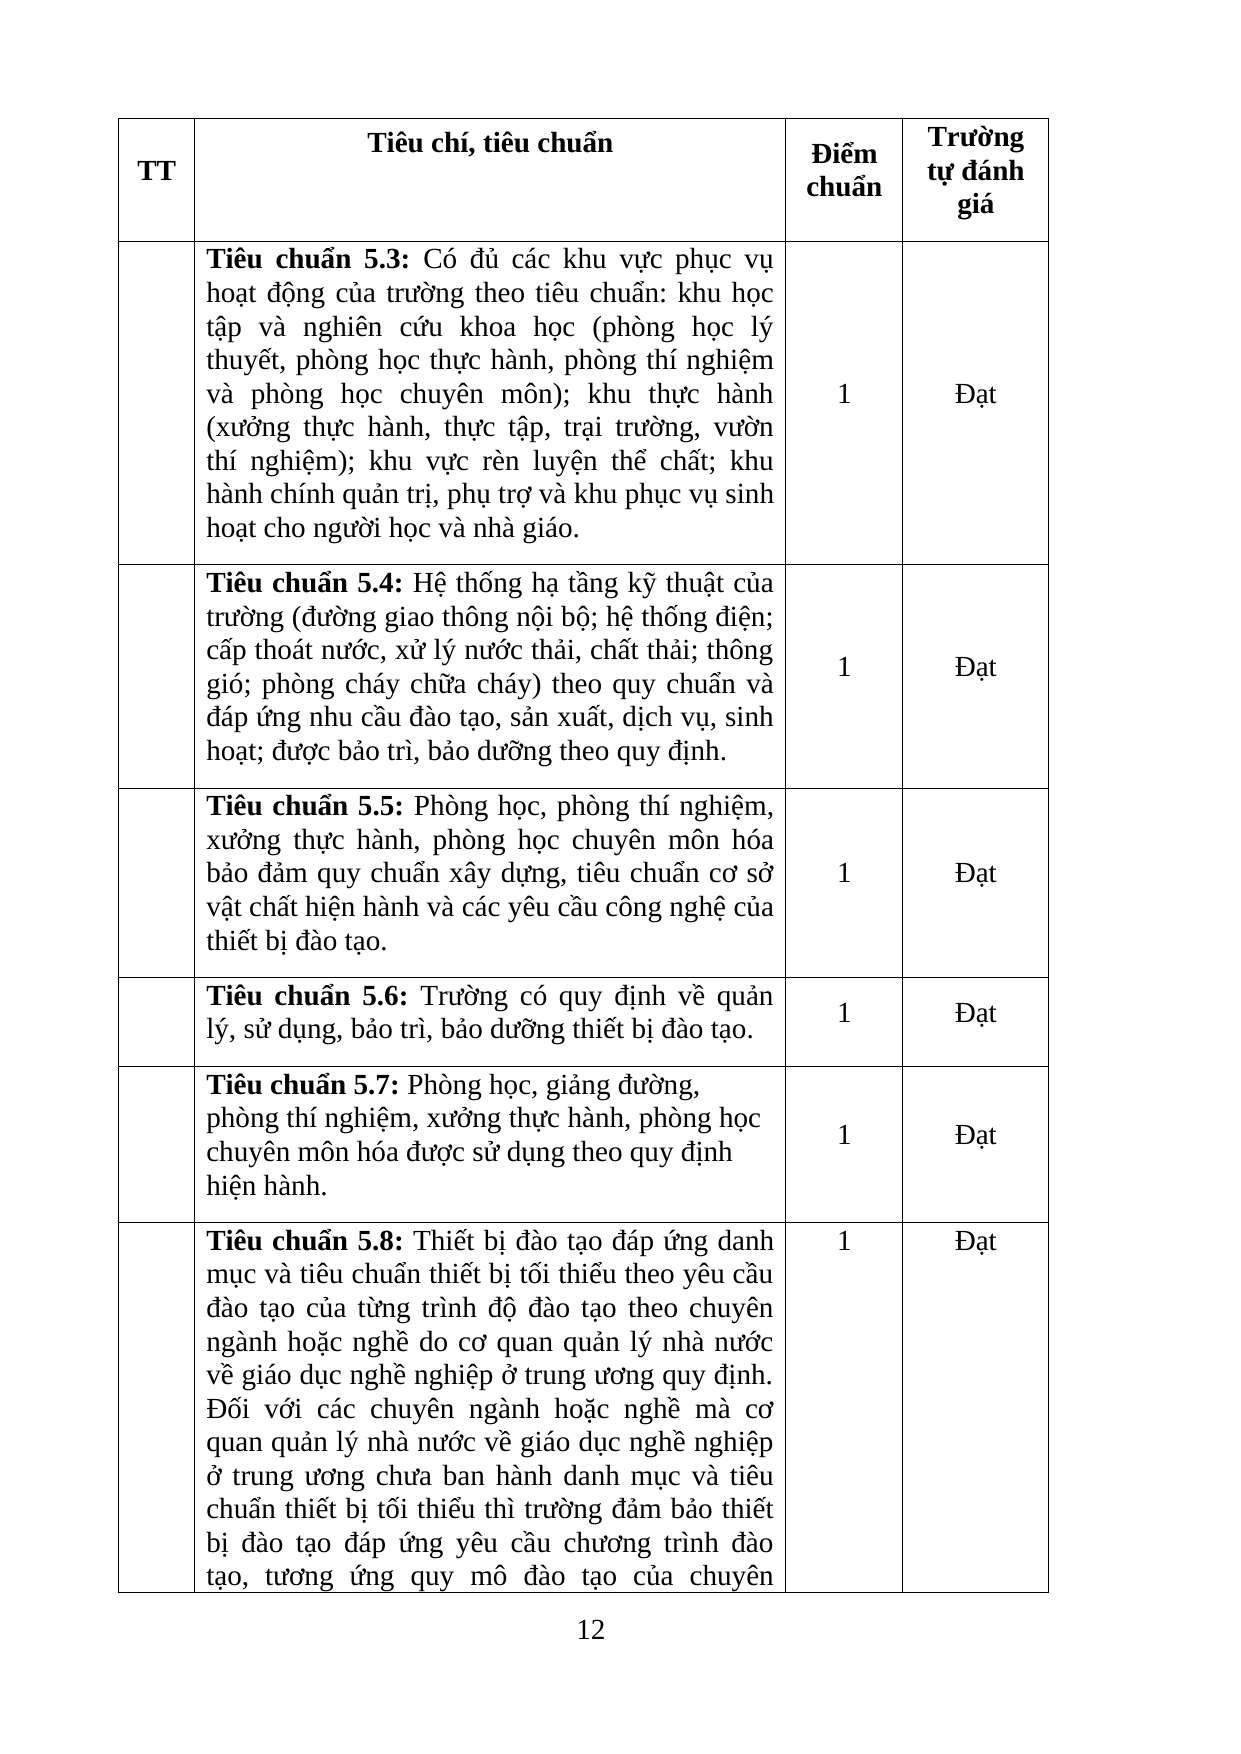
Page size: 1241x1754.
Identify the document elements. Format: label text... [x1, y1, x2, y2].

table_header Trường tự đánh giá [903, 119, 1048, 241]
table_cell [119, 1223, 194, 1592]
table_cell Đạt [903, 242, 1048, 564]
table_cell Tiêu chuẩn 5.7: Phòng học, giảng đường, phòng thí nghiệm, xưởng thực hành, phòng học chuyên môn hóa được sử dụng theo quy định hiện hành. [195, 1067, 785, 1222]
table_cell 1 [786, 1067, 902, 1222]
table_cell Đạt [903, 978, 1048, 1066]
table_cell Đạt [903, 789, 1048, 977]
table_cell Tiêu chuẩn 5.5: Phòng học, phòng thí nghiệm, xưởng thực hành, phòng học chuyên môn hóa bảo đảm quy chuẩn xây dựng, tiêu chuẩn cơ sở vật chất hiện hành và các yêu cầu công nghệ của thiết bị đào tạo. [195, 789, 785, 977]
table_cell [119, 1067, 194, 1222]
table_cell 1 [786, 1223, 902, 1592]
table_cell 1 [786, 565, 902, 787]
table_cell Đạt [903, 1067, 1048, 1222]
table_cell [119, 978, 194, 1066]
table_header Điểm chuẩn [786, 119, 902, 241]
table_cell Tiêu chuẩn 5.4: Hệ thống hạ tầng kỹ thuật của trường (đường giao thông nội bộ; hệ thống điện; cấp thoát nước, xử lý nước thải, chất thải; thông gió; phòng cháy chữa cháy) theo quy chuẩn và đáp ứng nhu cầu đào tạo, sản xuất, dịch vụ, sinh hoạt; được bảo trì, bảo dưỡng theo quy định. [195, 565, 785, 787]
table_cell Tiêu chuẩn 5.6: Trường có quy định về quản lý, sử dụng, bảo trì, bảo dưỡng thiết bị đào tạo. [195, 978, 785, 1066]
table_cell [119, 242, 194, 564]
table_cell 1 [786, 789, 902, 977]
table_cell Đạt [903, 1223, 1048, 1592]
table_cell [119, 789, 194, 977]
table_cell Tiêu chuẩn 5.3: Có đủ các khu vực phục vụ hoạt động của trường theo tiêu chuẩn: khu học tập và nghiên cứu khoa học (phòng học lý thuyết, phòng học thực hành, phòng thí nghiệm và phòng học chuyên môn); khu thực hành (xưởng thực hành, thực tập, trại trường, vườn thí nghiệm); khu vực rèn luyện thể chất; khu hành chính quản trị, phụ trợ và khu phục vụ sinh hoạt cho người học và nhà giáo. [195, 242, 785, 564]
table_header Tiêu chí, tiêu chuẩn [195, 119, 785, 241]
table_cell 1 [786, 978, 902, 1066]
table_cell 1 [786, 242, 902, 564]
table_header TT [119, 119, 194, 241]
table_cell Đạt [903, 565, 1048, 787]
table_cell [119, 565, 194, 787]
